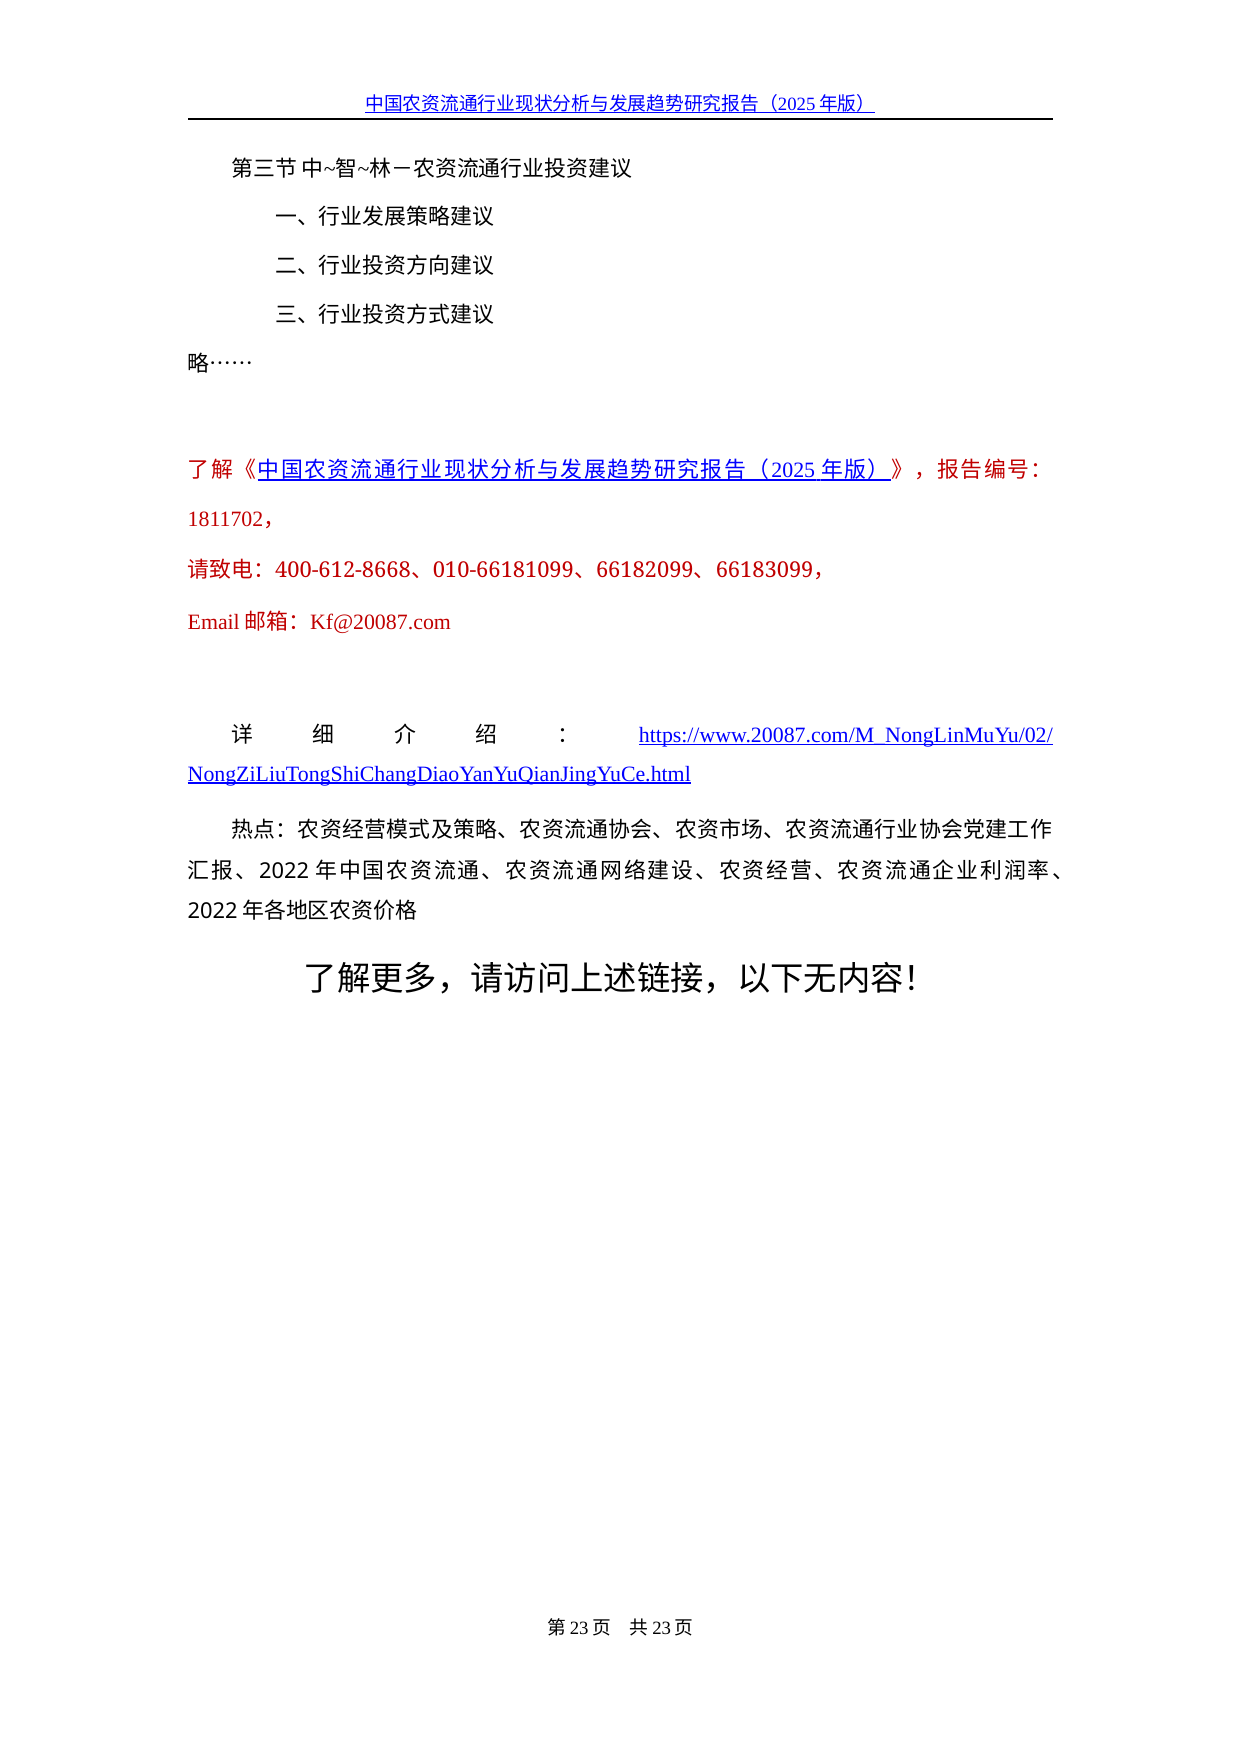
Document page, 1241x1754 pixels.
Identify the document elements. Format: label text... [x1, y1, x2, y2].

text 详细介绍：https://www.20087.com/M_NongLinMuYu/02/NongZiLiuTongShiChangDiaoYanYuQianJingYuCe.html [187, 716, 1053, 789]
text Email邮箱：Kf@20087.com [187, 603, 1053, 636]
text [187, 150, 1053, 378]
text 热点：农资经营模式及策略、农资流通协会、农资市场、农资流通行业协会党建工作汇报、2022年中国农资流通、农资流通网络建设、农资经营、农资流通企业利润率、2022年各地区农资价格 [187, 812, 1053, 926]
title 了解更多，请访问上述链接，以下无内容！ [187, 943, 1053, 1008]
text 请致电：400-612-8668、010-66181099、66182099、66183099， [187, 552, 1053, 584]
text 了解《中国农资流通行业现状分析与发展趋势研究报告（2025年版）》，报告编号：1811702， [187, 452, 1053, 533]
